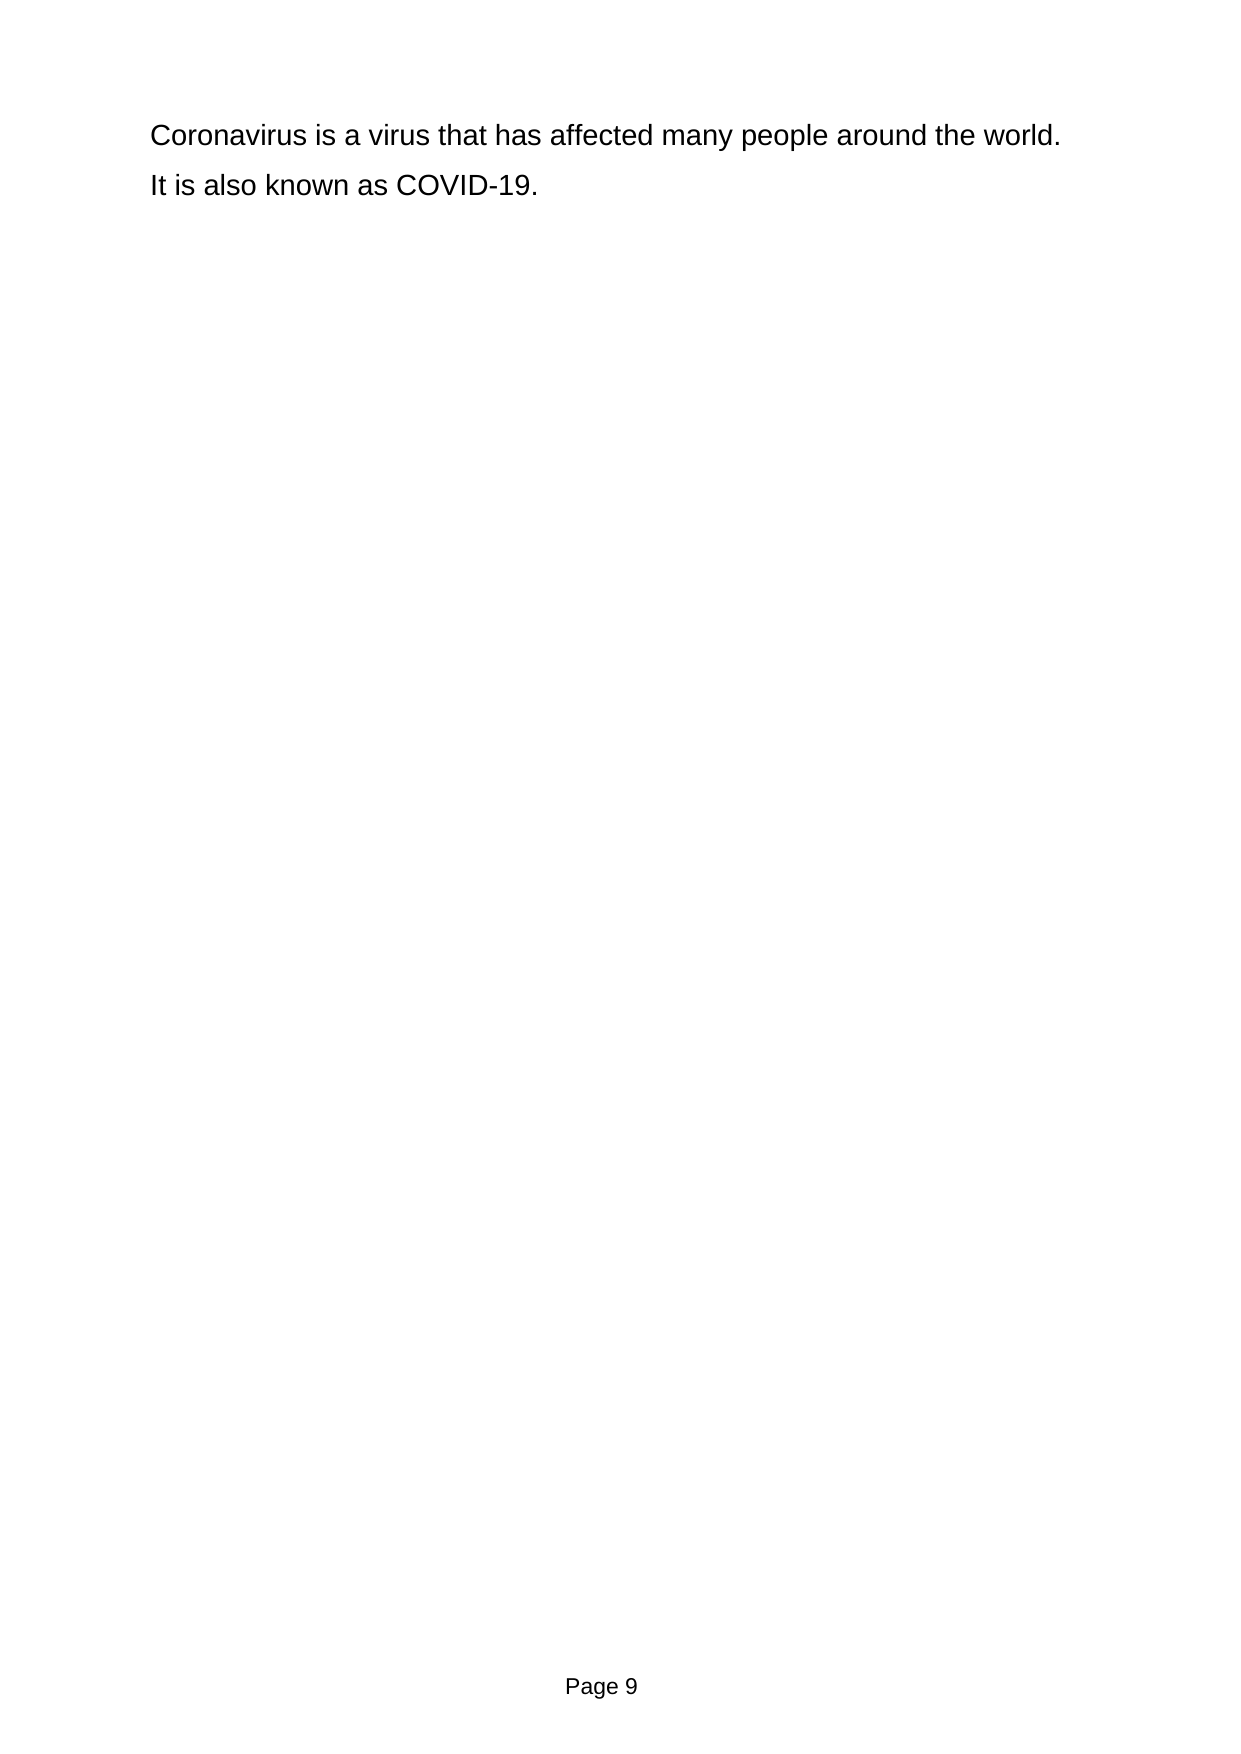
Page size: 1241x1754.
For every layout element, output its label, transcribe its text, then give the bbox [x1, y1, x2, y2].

text Coronavirus is a virus that has affected many people around the world. It is also known as COVID-19. [150, 118, 1090, 202]
